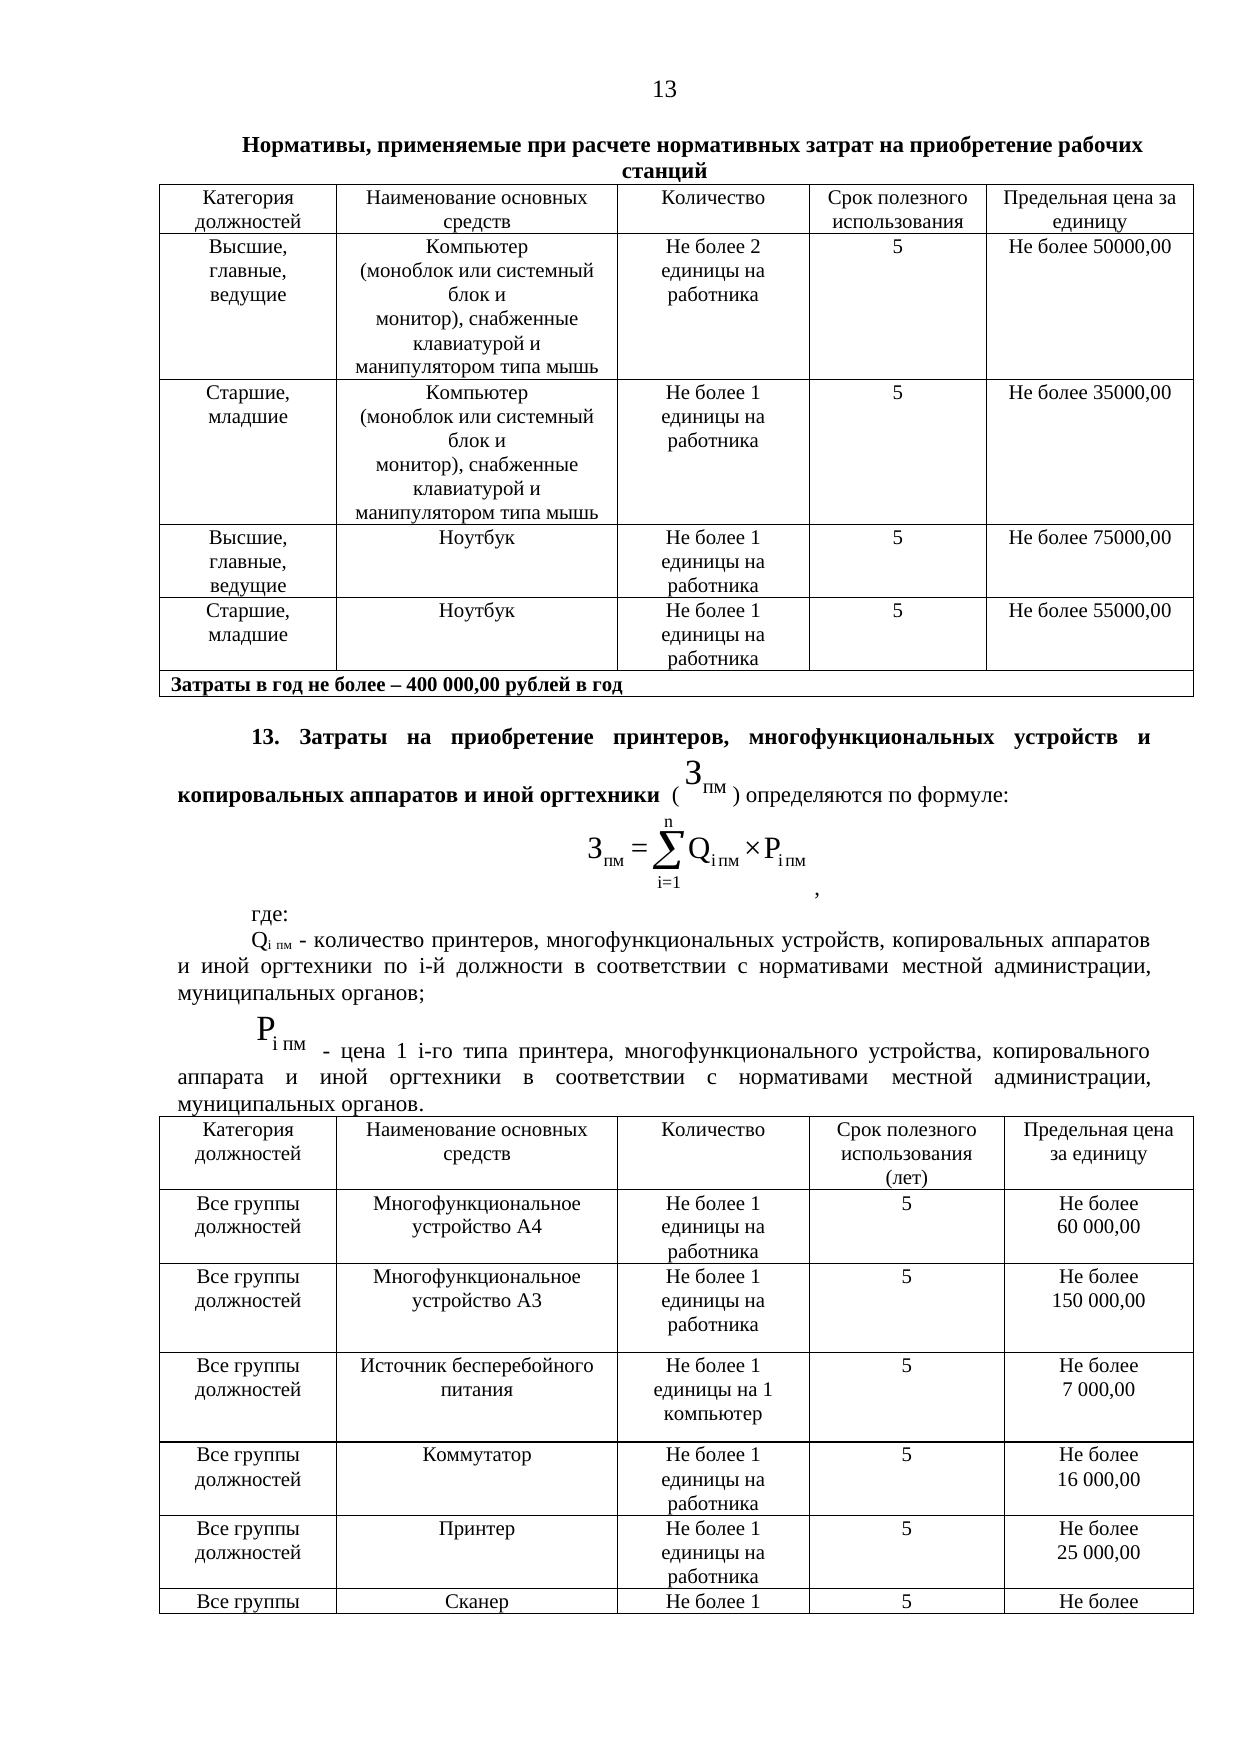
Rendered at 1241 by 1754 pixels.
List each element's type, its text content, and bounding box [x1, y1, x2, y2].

table_header Наименование основных средств [337, 185, 617, 233]
table_cell Источник бесперебойного питания [337, 1353, 617, 1441]
table_cell Не более 1 единицы на работника [618, 598, 809, 670]
table_cell 5 [810, 1443, 1004, 1514]
table_cell Не более 25 000,00 [1005, 1589, 1193, 1613]
table_cell Высшие, главные, ведущие [160, 234, 336, 378]
table_cell 5 [810, 380, 986, 524]
table_cell Все группы должностей [160, 1190, 336, 1263]
table_cell Ноутбук [337, 598, 617, 670]
table_cell Не более 1 единицы на работника [618, 1516, 809, 1588]
table_cell Не более 35000,00 [987, 380, 1193, 524]
table_header Предельная цена за единицу [987, 185, 1193, 233]
table_cell Не более 1 единицы на 1 компьютер [618, 1353, 809, 1441]
table_cell Не более 2 единицы на работника [618, 234, 809, 378]
table_cell Многофункциональное устройство А3 [337, 1264, 617, 1352]
table_cell 5 [810, 1589, 1004, 1613]
table_cell Не более 25 000,00 [1005, 1516, 1193, 1588]
table_cell 5 [810, 598, 986, 670]
text - цена 1 i-го типа принтера, многофункционального устройства, копировального аппарата и иной оргтехники в соответствии с нормативами местной администрации, муниципальных органов. [177, 1005, 1152, 1116]
table_cell Не более 150 000,00 [1005, 1264, 1193, 1352]
table_cell Коммутатор [337, 1443, 617, 1514]
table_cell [160, 1589, 336, 1613]
table_cell Все группы должностей [160, 1353, 336, 1441]
table_cell Все группы должностей [160, 1264, 336, 1352]
table_cell Принтер [337, 1516, 617, 1588]
table_cell 5 [810, 525, 986, 597]
table_header Срок полезного использования (лет) [810, 1117, 1004, 1189]
table_cell 5 [810, 1516, 1004, 1588]
table_cell Не более 7 000,00 [1005, 1353, 1193, 1441]
table_cell Не более 75000,00 [987, 525, 1193, 597]
table_cell Не более 1 единицы на работника [618, 380, 809, 524]
table_header Категория должностей [160, 185, 336, 233]
table_cell Не более 1 единицы на работника [618, 1443, 809, 1514]
table_cell Затраты в год не более – 400 000,00 рублей в год [160, 671, 1193, 696]
text Qi пм - количество принтеров, многофункциональных устройств, копировальных аппаратов и иной оргтехники по i-й должности в соответствии с нормативами местной администрации, муниципальных органов; [177, 926, 1152, 1005]
table_cell Ноутбук [337, 525, 617, 597]
text 13. Затраты на приобретение принтеров, многофункциональных устройств и копировальных аппаратов и иной оргтехники () определяются по формуле: [177, 723, 1152, 807]
table_cell 5 [810, 1190, 1004, 1263]
table_cell Все группы должностей [160, 1516, 336, 1588]
table_header Предельная цена за единицу [1005, 1117, 1193, 1189]
table_header Категория должностей [160, 1117, 336, 1189]
text , [177, 807, 1152, 900]
table_header Наименование основных средств [337, 1117, 617, 1189]
table_cell Не более 1 единицы на работника [618, 1190, 809, 1263]
table_cell Старшие, младшие [160, 598, 336, 670]
table_cell 5 [810, 234, 986, 378]
table_cell Не более 55000,00 [987, 598, 1193, 670]
text Нормативы, применяемые при расчете нормативных затрат на приобретение рабочих станций [177, 131, 1152, 184]
table_header Срок полезного использования [810, 185, 986, 233]
table_cell 5 [810, 1264, 1004, 1352]
table_cell Компьютер (моноблок или системный блок и монитор), снабженные клавиатурой и манипулятором типа мышь [337, 234, 617, 378]
table_cell Не более 1 единицы на работника [618, 1264, 809, 1352]
table_cell Высшие, главные, ведущие [160, 525, 336, 597]
table_cell Не более 50000,00 [987, 234, 1193, 378]
table_cell Старшие, младшие [160, 380, 336, 524]
table_cell Компьютер (моноблок или системный блок и монитор), снабженные клавиатурой и манипулятором типа мышь [337, 380, 617, 524]
table_cell 5 [810, 1353, 1004, 1441]
table_cell Многофункциональное устройство А4 [337, 1190, 617, 1263]
table_cell Сканер [337, 1589, 617, 1613]
table_cell Не более 1 единицы на работника [618, 525, 809, 597]
table_cell Все группы должностей [160, 1443, 336, 1514]
table_cell Не более 16 000,00 [1005, 1443, 1193, 1514]
table_cell Не более 60 000,00 [1005, 1190, 1193, 1263]
text где: [177, 900, 1152, 926]
table_header Количество [618, 1117, 809, 1189]
table_header Количество [618, 185, 809, 233]
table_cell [618, 1589, 809, 1613]
